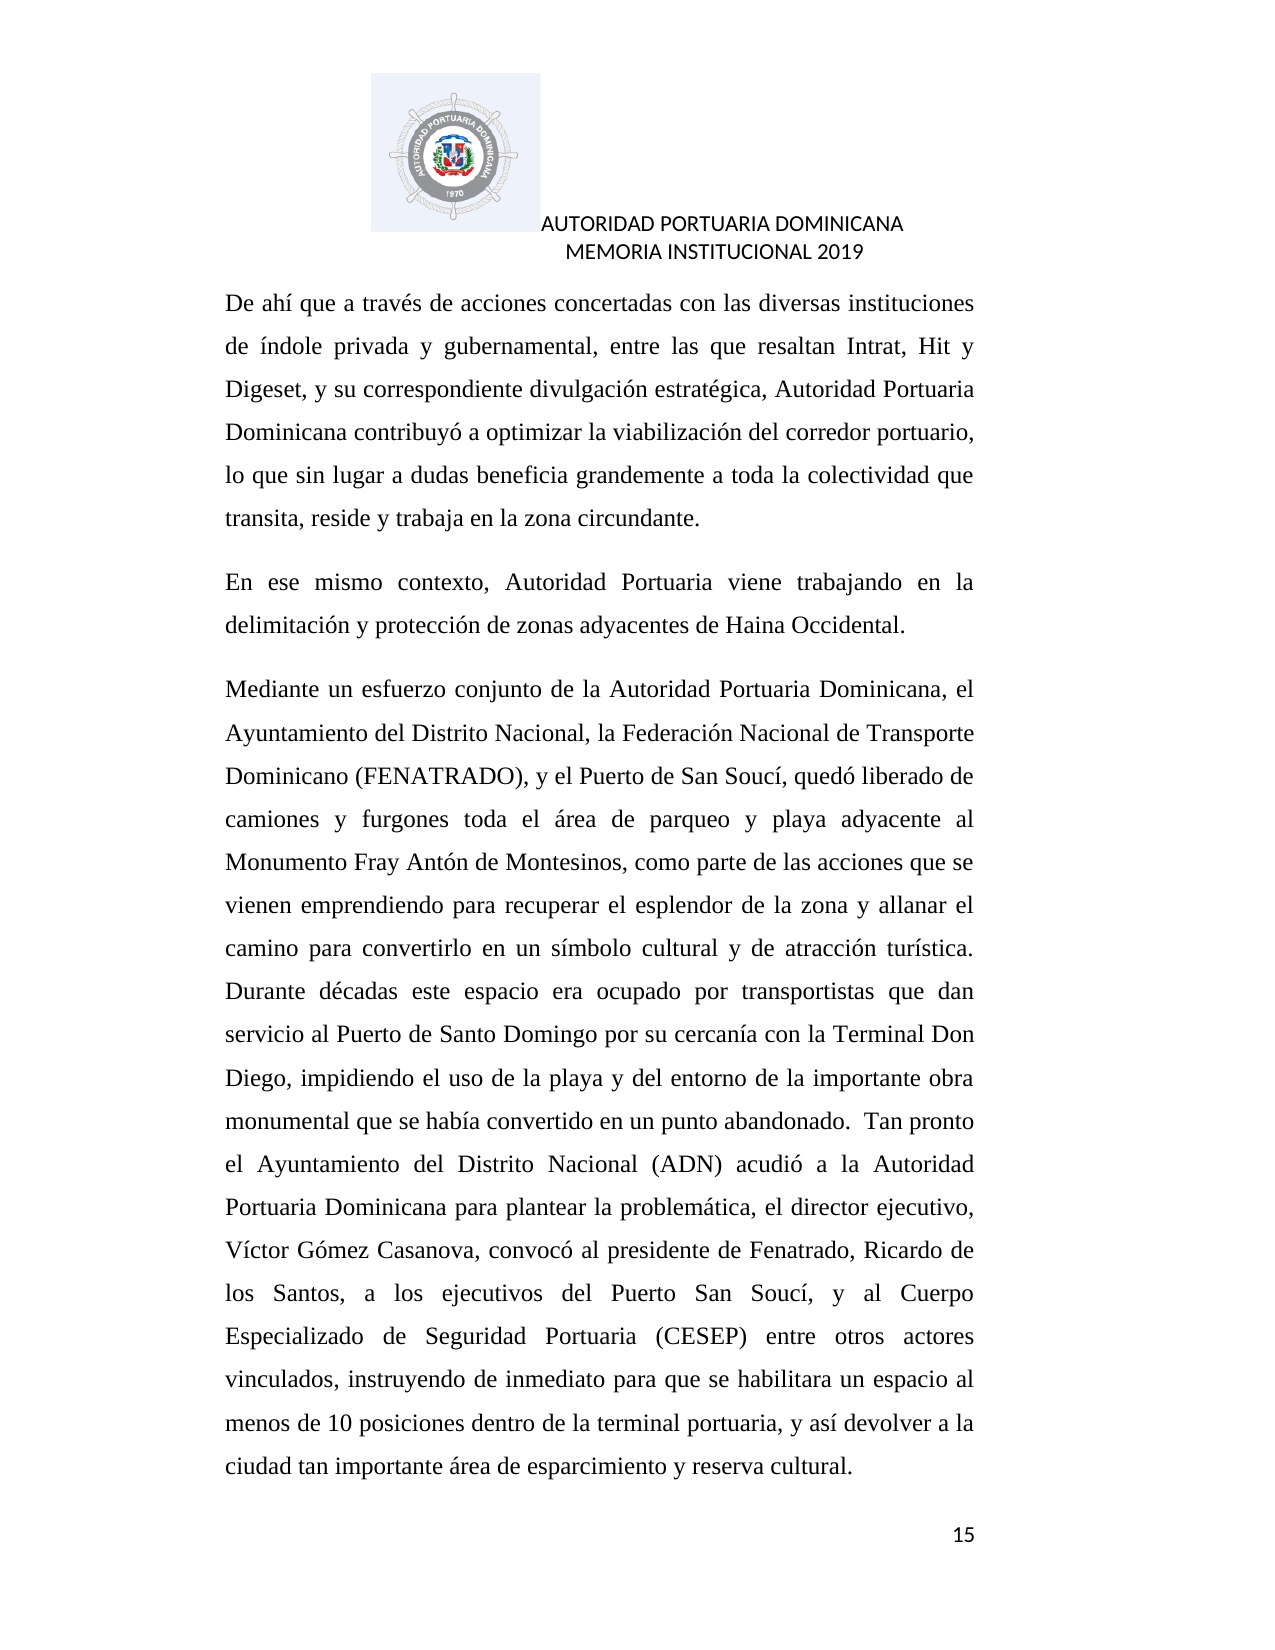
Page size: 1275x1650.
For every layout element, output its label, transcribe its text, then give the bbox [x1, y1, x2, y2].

text De ahí que a través de acciones concertadas con las diversas instituciones de índole privada y gubernamental, entre las que resaltan Intrat, Hit y Digeset, y su correspondiente divulgación estratégica, Autoridad Portuaria Dominicana contribuyó a optimizar la viabilización del corredor portuario, lo que sin lugar a dudas beneficia grandemente a toda la colectividad que transita, reside y trabaja en la zona circundante. [225, 288, 975, 532]
picture [371, 73, 541, 232]
text Mediante un esfuerzo conjunto de la Autoridad Portuaria Dominicana, el Ayuntamiento del Distrito Nacional, la Federación Nacional de Transporte Dominicano (FENATRADO), y el Puerto de San Soucí, quedó liberado de camiones y furgones toda el área de parqueo y playa adyacente al Monumento Fray Antón de Montesinos, como parte de las acciones que se vienen emprendiendo para recuperar el esplendor de la zona y allanar el camino para convertirlo en un símbolo cultural y de atracción turística. Durante décadas este espacio era ocupado por transportistas que dan servicio al Puerto de Santo Domingo por su cercanía con la Terminal Don Diego, impidiendo el uso de la playa y del entorno de la importante obra monumental que se había convertido en un punto abandonado. Tan pronto el Ayuntamiento del Distrito Nacional (ADN) acudió a la Autoridad Portuaria Dominicana para plantear la problemática, el director ejecutivo, Víctor Gómez Casanova, convocó al presidente de Fenatrado, Ricardo de los Santos, a los ejecutivos del Puerto San Soucí, y al Cuerpo Especializado de Seguridad Portuaria (CESEP) entre otros actores vinculados, instruyendo de inmediato para que se habilitara un espacio al menos de 10 posiciones dentro de la terminal portuaria, y así devolver a la ciudad tan importante área de esparcimiento y reserva cultural. [225, 674, 975, 1479]
text En ese mismo contexto, Autoridad Portuaria viene trabajando en la delimitación y protección de zonas adyacentes de Haina Occidental. [225, 567, 975, 639]
